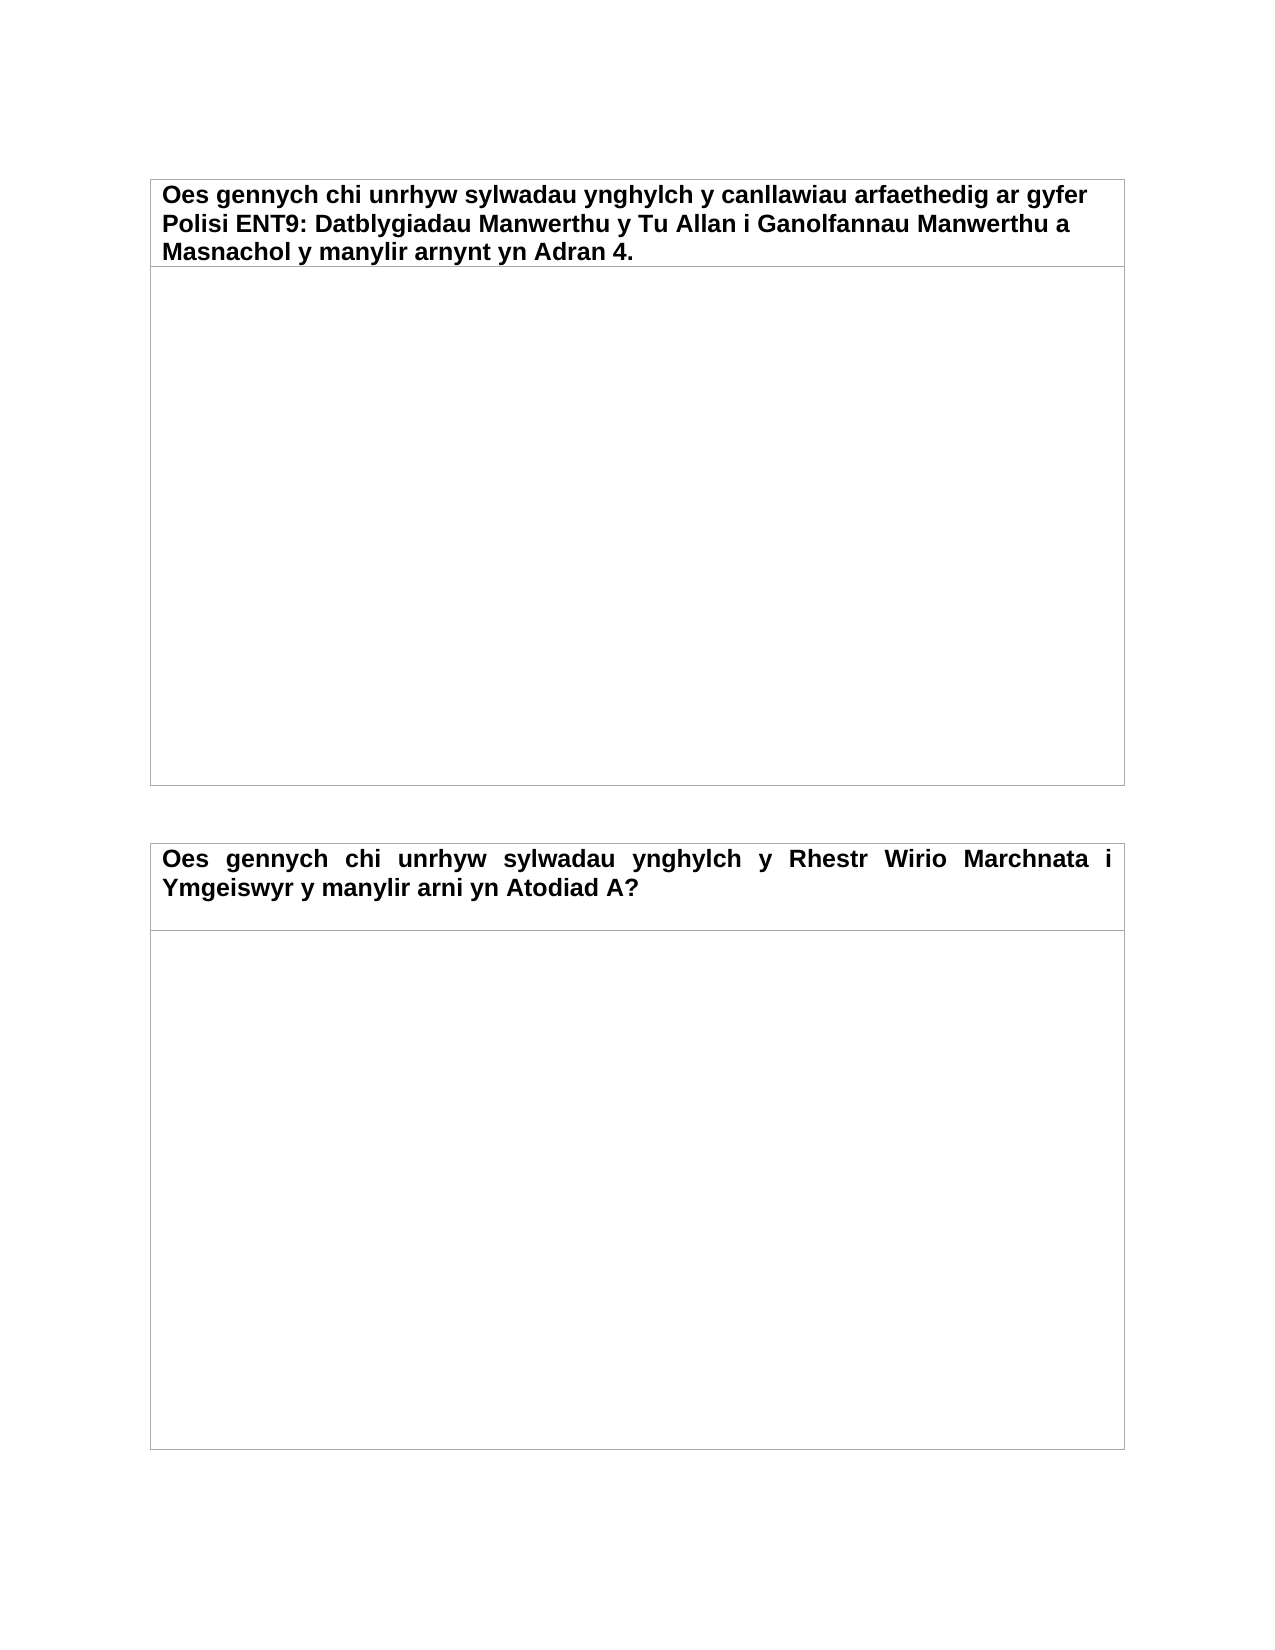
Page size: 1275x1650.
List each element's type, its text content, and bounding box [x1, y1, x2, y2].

table_header Oes gennych chi unrhyw sylwadau ynghylch y Rhestr Wirio Marchnata i Ymgeiswyr y manylir arni yn Atodiad A? [151, 844, 1124, 930]
table_cell [151, 267, 1124, 784]
table_header Oes gennych chi unrhyw sylwadau ynghylch y canllawiau arfaethedig ar gyfer Polisi ENT9: Datblygiadau Manwerthu y Tu Allan i Ganolfannau Manwerthu a Masnachol y manylir arnynt yn Adran 4. [151, 180, 1124, 266]
table_cell [151, 931, 1124, 1449]
